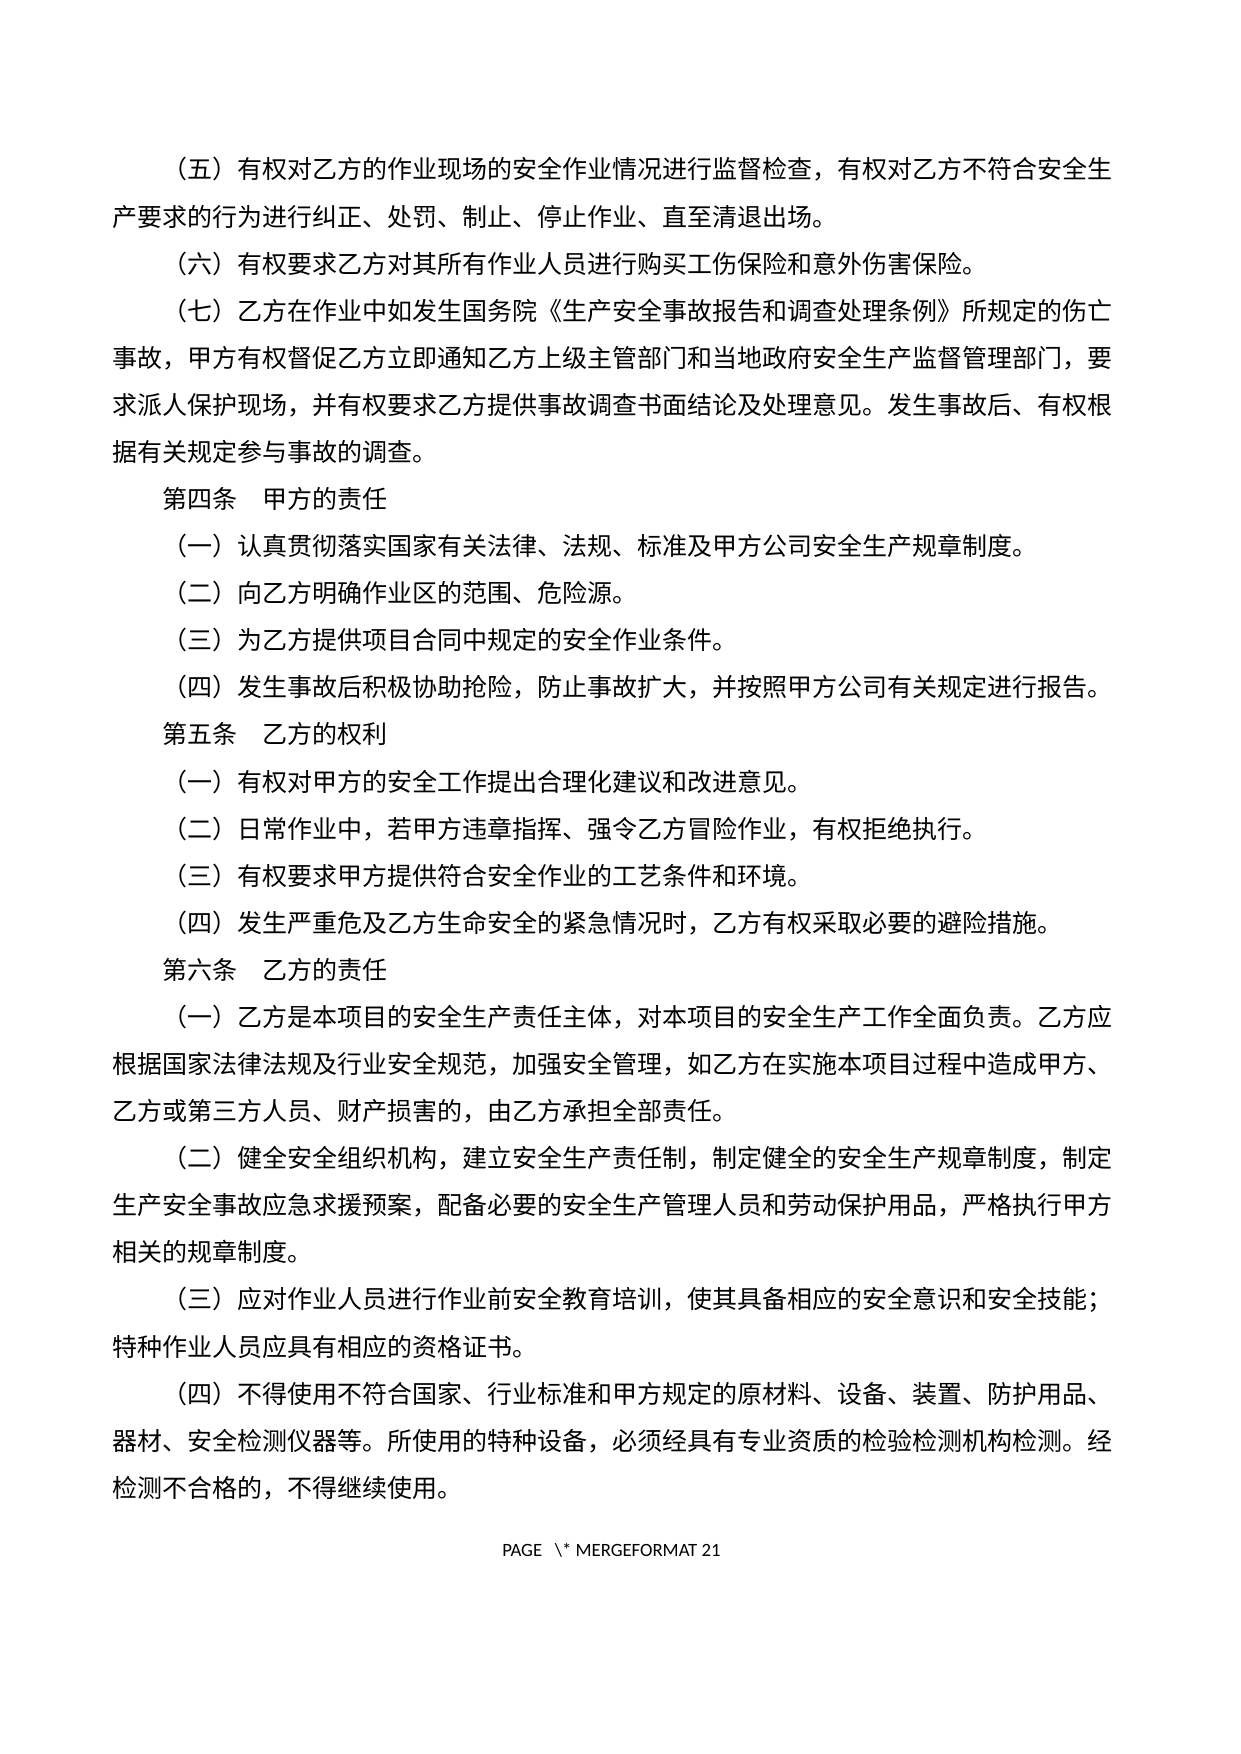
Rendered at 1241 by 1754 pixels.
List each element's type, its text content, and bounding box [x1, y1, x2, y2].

text 第四条 甲方的责任 [112, 479, 1128, 516]
text （一）认真贯彻落实国家有关法律、法规、标准及甲方公司安全生产规章制度。 [112, 527, 1128, 563]
text （三）为乙方提供项目合同中规定的安全作业条件。 [112, 621, 1128, 657]
text （二）日常作业中，若甲方违章指挥、强令乙方冒险作业，有权拒绝执行。 [112, 809, 1128, 845]
text （七）乙方在作业中如发生国务院《生产安全事故报告和调查处理条例》所规定的伤亡事故，甲方有权督促乙方立即通知乙方上级主管部门和当地政府安全生产监督管理部门，要求派人保护现场，并有权要求乙方提供事故调查书面结论及处理意见。发生事故后、有权根据有关规定参与事故的调查。 [112, 291, 1128, 469]
text （二）健全安全组织机构，建立安全生产责任制，制定健全的安全生产规章制度，制定生产安全事故应急求援预案，配备必要的安全生产管理人员和劳动保护用品，严格执行甲方相关的规章制度。 [112, 1139, 1128, 1269]
text （四）不得使用不符合国家、行业标准和甲方规定的原材料、设备、装置、防护用品、器材、安全检测仪器等。所使用的特种设备，必须经具有专业资质的检验检测机构检测。经检测不合格的，不得继续使用。 [112, 1374, 1128, 1504]
text （一）乙方是本项目的安全生产责任主体，对本项目的安全生产工作全面负责。乙方应根据国家法律法规及行业安全规范，加强安全管理，如乙方在实施本项目过程中造成甲方、乙方或第三方人员、财产损害的，由乙方承担全部责任。 [112, 997, 1128, 1128]
text （三）应对作业人员进行作业前安全教育培训，使其具备相应的安全意识和安全技能；特种作业人员应具有相应的资格证书。 [112, 1280, 1128, 1363]
text （六）有权要求乙方对其所有作业人员进行购买工伤保险和意外伤害保险。 [112, 244, 1128, 280]
text （一）有权对甲方的安全工作提出合理化建议和改进意见。 [112, 762, 1128, 798]
text （三）有权要求甲方提供符合安全作业的工艺条件和环境。 [112, 856, 1128, 892]
text （二）向乙方明确作业区的范围、危险源。 [112, 574, 1128, 610]
text （四）发生事故后积极协助抢险，防止事故扩大，并按照甲方公司有关规定进行报告。 [112, 668, 1128, 704]
text 第五条 乙方的权利 [112, 715, 1128, 751]
text （五）有权对乙方的作业现场的安全作业情况进行监督检查，有权对乙方不符合安全生产要求的行为进行纠正、处罚、制止、停止作业、直至清退出场。 [112, 150, 1128, 233]
text 第六条 乙方的责任 [112, 950, 1128, 987]
text （四）发生严重危及乙方生命安全的紧急情况时，乙方有权采取必要的避险措施。 [112, 903, 1128, 939]
